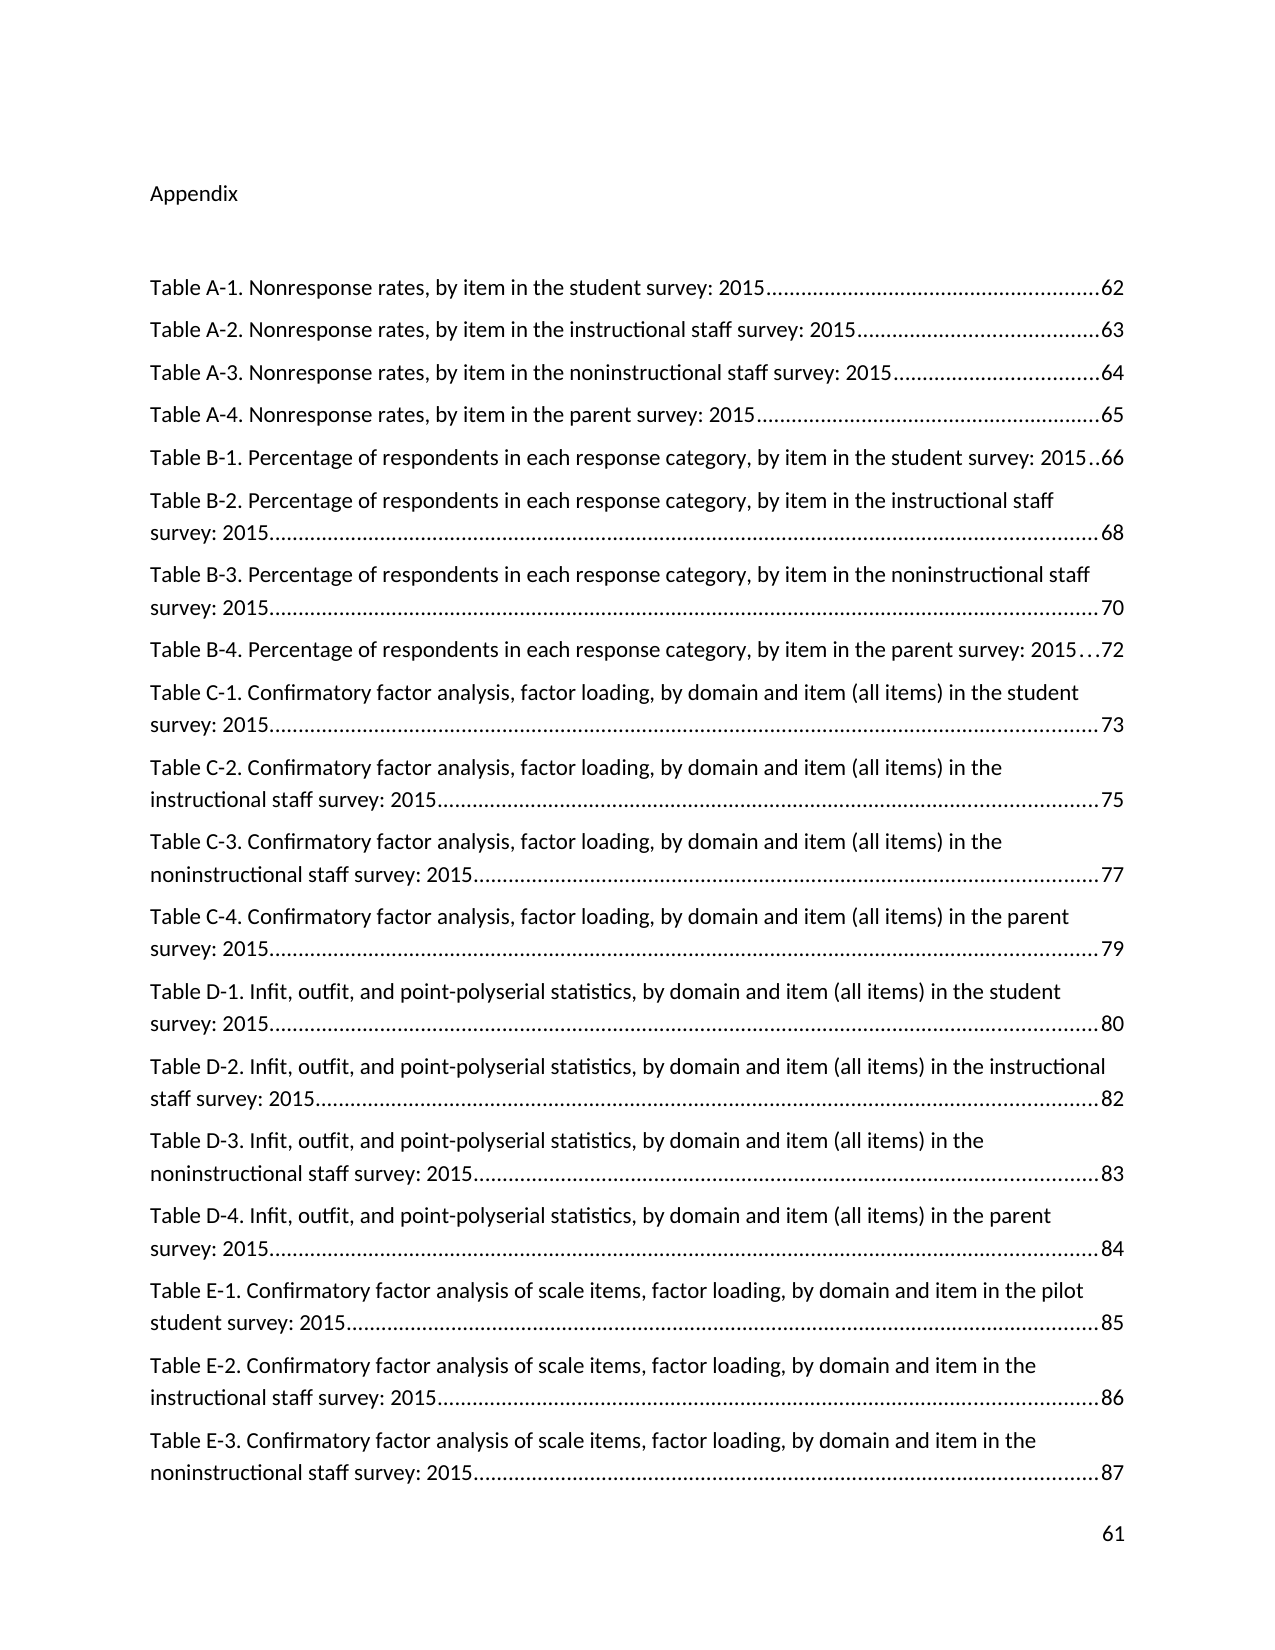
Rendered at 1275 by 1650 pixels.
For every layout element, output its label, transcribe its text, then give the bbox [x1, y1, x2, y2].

subtitle Miech, R. A., Johnston, L. D., O'Malley, P. M., Bachman, J. G., & Schulenberg, J. E. (2015). Monitoring the Future national survey results on drug use, 1975-2014: Volume I, Secondary school students. Ann Arbor: Institute for Social Research, The University of Michigan.Appendix [150, 179, 1125, 207]
